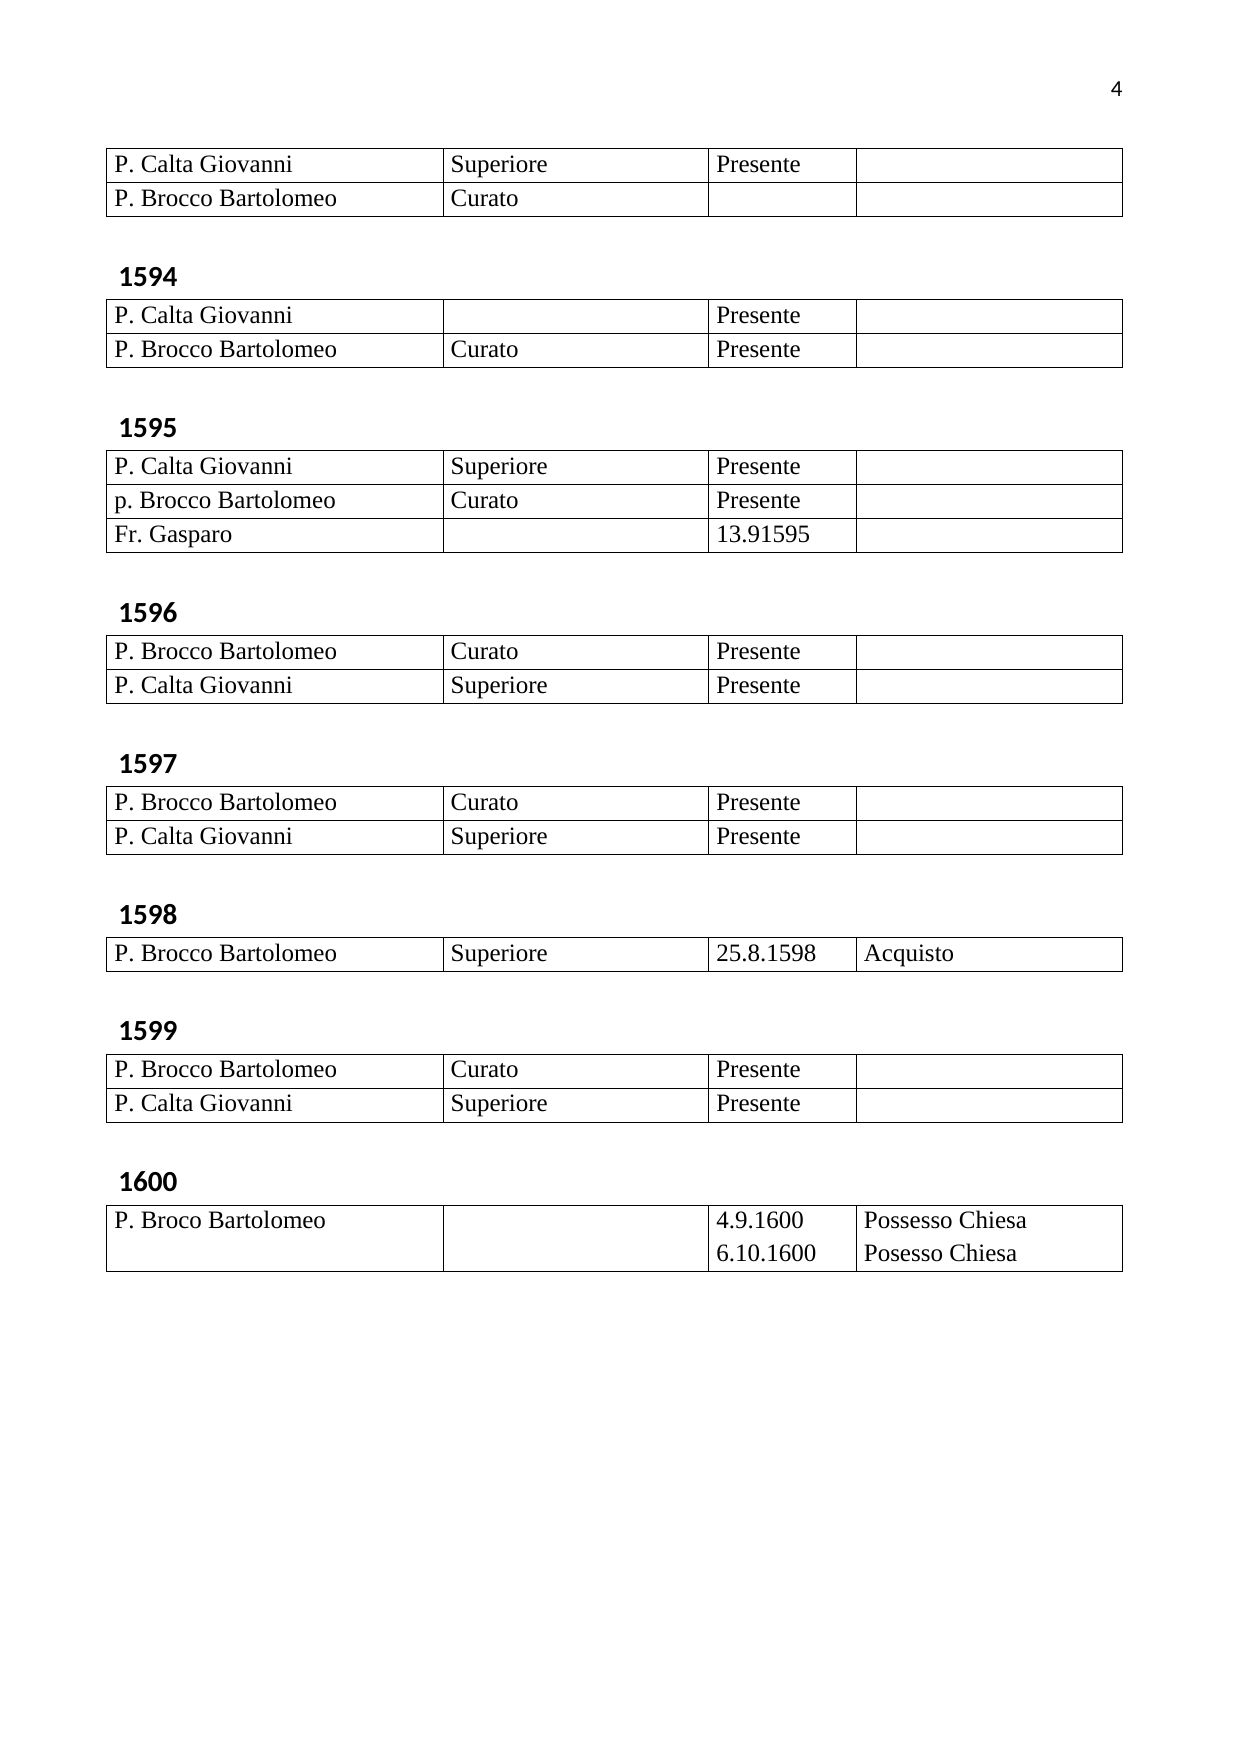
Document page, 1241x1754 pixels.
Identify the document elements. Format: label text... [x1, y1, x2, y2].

table_header P. Broco Bartolomeo [107, 1206, 443, 1271]
table_cell Fr. Gasparo [107, 519, 443, 552]
table_header Superiore [444, 451, 708, 484]
table_header Curato [444, 787, 708, 820]
table_cell Curato [444, 485, 708, 518]
table_header P. Brocco Bartolomeo [107, 938, 443, 971]
table_cell [857, 670, 1122, 703]
table_header P. Calta Giovanni [107, 300, 443, 333]
table_cell [857, 485, 1122, 518]
table_header P. Brocco Bartolomeo [107, 787, 443, 820]
table_header Acquisto [857, 938, 1122, 971]
table_header Presente [709, 451, 856, 484]
table_header Presente [709, 787, 856, 820]
table_header [857, 636, 1122, 669]
table_cell P. Calta Giovanni [107, 1089, 443, 1122]
text 1600 [118, 1163, 1122, 1199]
table_header Presente [709, 1055, 856, 1087]
table_cell [857, 334, 1122, 367]
table_cell Superiore [444, 670, 708, 703]
table_cell P. Calta Giovanni [107, 670, 443, 703]
table_cell Curato [444, 183, 708, 216]
table_header Curato [444, 636, 708, 669]
table_header Presente [709, 149, 856, 182]
table_cell Presente [709, 334, 856, 367]
table_header Presente [709, 300, 856, 333]
table_header Possesso Chiesa Posesso Chiesa [857, 1206, 1122, 1271]
table_cell Presente [709, 670, 856, 703]
table_cell Superiore [444, 1089, 708, 1122]
text 1597 [118, 745, 1122, 781]
table_cell Curato [444, 334, 708, 367]
table_cell Presente [709, 1089, 856, 1122]
table_header Presente [709, 636, 856, 669]
text 1599 [118, 1012, 1122, 1048]
text 1594 [118, 258, 1122, 293]
table_cell Superiore [444, 821, 708, 854]
table_cell Presente [709, 821, 856, 854]
table_cell p. Brocco Bartolomeo [107, 485, 443, 518]
table_header [857, 451, 1122, 484]
table_header 25.8.1598 [709, 938, 856, 971]
table_header [857, 787, 1122, 820]
table_header P. Brocco Bartolomeo [107, 1055, 443, 1087]
table_cell P. Brocco Bartolomeo [107, 334, 443, 367]
text 1598 [118, 896, 1122, 932]
table_cell [857, 821, 1122, 854]
table_cell [857, 1089, 1122, 1122]
table_cell P. Brocco Bartolomeo [107, 183, 443, 216]
text 1595 [118, 409, 1122, 444]
table_cell [857, 183, 1122, 216]
table_header [857, 149, 1122, 182]
table_header Superiore [444, 149, 708, 182]
table_cell P. Calta Giovanni [107, 821, 443, 854]
table_header P. Brocco Bartolomeo [107, 636, 443, 669]
table_header [857, 300, 1122, 333]
table_cell 13.91595 [709, 519, 856, 552]
table_header P. Calta Giovanni [107, 149, 443, 182]
table_header [444, 300, 708, 333]
table_cell [709, 183, 856, 216]
table_cell [857, 519, 1122, 552]
table_cell Presente [709, 485, 856, 518]
table_header Superiore [444, 938, 708, 971]
table_header 4.9.1600 6.10.1600 [709, 1206, 856, 1271]
table_header [857, 1055, 1122, 1087]
table_header Curato [444, 1055, 708, 1087]
text 1596 [118, 594, 1122, 629]
table_cell [444, 519, 708, 552]
table_header [444, 1206, 708, 1271]
table_header P. Calta Giovanni [107, 451, 443, 484]
